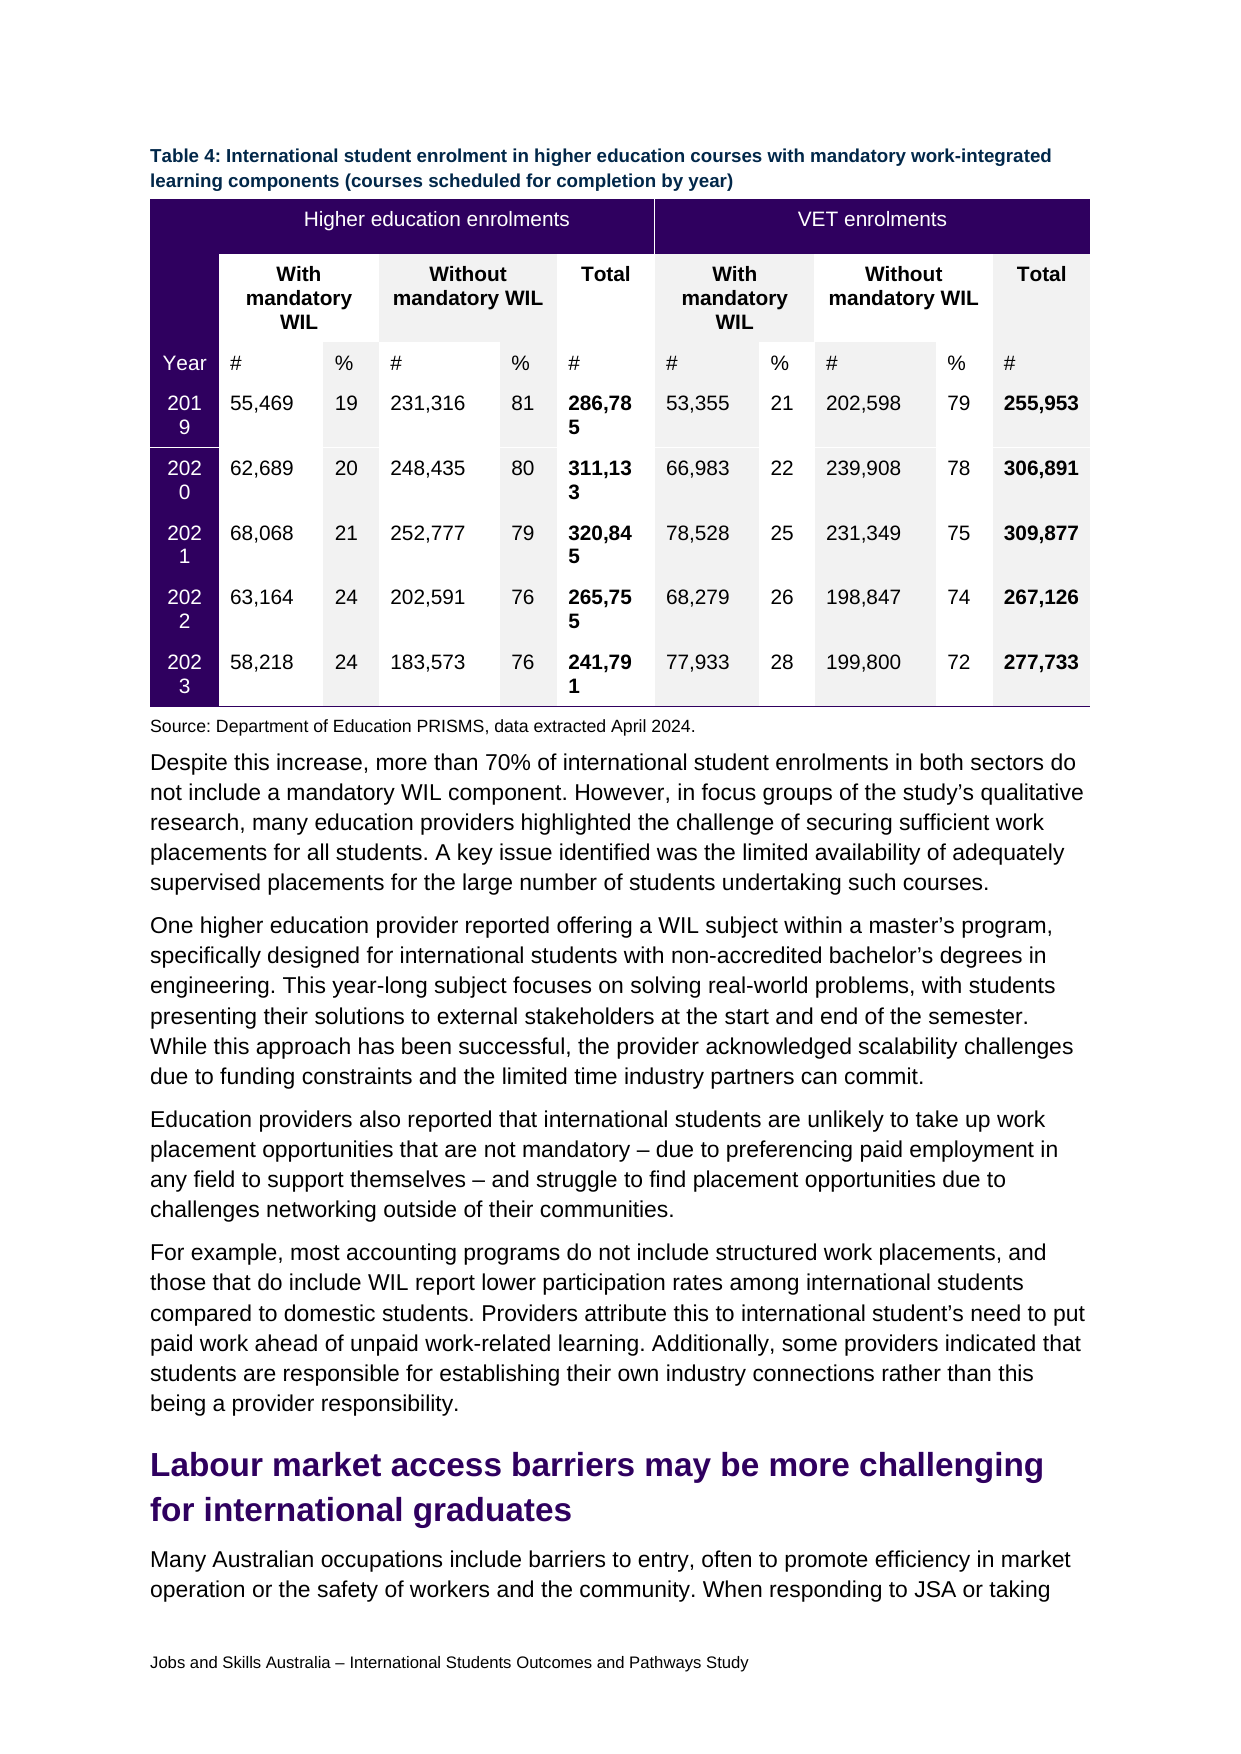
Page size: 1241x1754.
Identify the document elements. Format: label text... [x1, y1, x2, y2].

table_cell 198,847 [815, 577, 936, 641]
table_cell 286,785 [557, 383, 654, 447]
table_cell 78 [936, 448, 992, 512]
table_cell 75 [936, 512, 992, 577]
table_cell # [219, 342, 323, 383]
table_cell # [815, 342, 936, 383]
table_cell 24 [323, 577, 379, 641]
table_cell 28 [759, 641, 814, 706]
table_header [150, 199, 219, 254]
table_cell 320,845 [557, 512, 654, 577]
table_cell 2019 [150, 383, 219, 447]
table_cell % [759, 342, 814, 383]
table_cell 72 [936, 641, 992, 706]
table_cell 80 [500, 448, 557, 512]
text Table 4: International student enrolment in higher education courses with mandatory work-integrated learning components (courses scheduled for completion by year) [150, 145, 1090, 191]
table_cell 79 [936, 383, 992, 447]
table_header Higher education enrolments [219, 199, 654, 254]
table_cell Total [557, 254, 654, 342]
table_cell 248,435 [379, 448, 500, 512]
table_cell 19 [323, 383, 379, 447]
table_cell 306,891 [993, 448, 1090, 512]
table_cell 21 [323, 512, 379, 577]
table_cell [150, 254, 219, 342]
text Despite this increase, more than 70% of international student enrolments in both sectors do not include a mandatory WIL component. However, in focus groups of the study’s qualitative research, many education providers highlighted the challenge of securing sufficient work placements for all students. A key issue identified was the limited availability of adequately supervised placements for the large number of students undertaking such courses. [150, 748, 1090, 896]
table_cell # [993, 342, 1090, 383]
table_cell 68,068 [219, 512, 323, 577]
table_cell 74 [936, 577, 992, 641]
table_cell Without mandatory WIL [379, 254, 557, 342]
table_cell 81 [500, 383, 557, 447]
table_cell 25 [759, 512, 814, 577]
table_cell 68,279 [655, 577, 759, 641]
table_cell 76 [500, 641, 557, 706]
table_cell 183,573 [379, 641, 500, 706]
table_cell # [655, 342, 759, 383]
table_cell 2022 [150, 577, 219, 641]
table_cell % [500, 342, 557, 383]
table_cell 265,755 [557, 577, 654, 641]
table_cell 239,908 [815, 448, 936, 512]
table_cell 78,528 [655, 512, 759, 577]
table_cell 66,983 [655, 448, 759, 512]
table_cell 62,689 [219, 448, 323, 512]
table_cell 24 [323, 641, 379, 706]
text One higher education provider reported offering a WIL subject within a master’s program, specifically designed for international students with non-accredited bachelor’s degrees in engineering. This year-long subject focuses on solving real-world problems, with students presenting their solutions to external stakeholders at the start and end of the semester. While this approach has been successful, the provider acknowledged scalability challenges due to funding constraints and the limited time industry partners can commit. [150, 912, 1090, 1089]
table_cell # [379, 342, 500, 383]
text Education providers also reported that international students are unlikely to take up work placement opportunities that are not mandatory – due to preferencing paid employment in any field to support themselves – and struggle to find placement opportunities due to challenges networking outside of their communities. [150, 1106, 1090, 1223]
table_cell Total [993, 254, 1090, 342]
table_cell 309,877 [993, 512, 1090, 577]
subtitle Labour market access barriers may be more challenging for international graduates [150, 1445, 1090, 1528]
table_cell 202,598 [815, 383, 936, 447]
table_cell Year [150, 342, 219, 383]
table_cell 76 [500, 577, 557, 641]
table_cell 277,733 [993, 641, 1090, 706]
table_cell 63,164 [219, 577, 323, 641]
table_cell 26 [759, 577, 814, 641]
table_cell 231,349 [815, 512, 936, 577]
table_header VET enrolments [655, 199, 1090, 254]
table_cell 79 [500, 512, 557, 577]
table_cell Without mandatory WIL [815, 254, 992, 342]
text Source: Department of Education PRISMS, data extracted April 2024. [150, 715, 1090, 736]
table_cell 77,933 [655, 641, 759, 706]
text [150, 1546, 1090, 1603]
text For example, most accounting programs do not include structured work placements, and those that do include WIL report lower participation rates among international students compared to domestic students. Providers attribute this to international student’s need to put paid work ahead of unpaid work-related learning. Additionally, some providers indicated that students are responsible for establishing their own industry connections rather than this being a provider responsibility. [150, 1239, 1090, 1417]
table_cell 53,355 [655, 383, 759, 447]
table_cell 255,953 [993, 383, 1090, 447]
table_cell 2020 [150, 448, 219, 512]
table_cell 20 [323, 448, 379, 512]
table_cell With mandatory WIL [655, 254, 814, 342]
table_cell With mandatory WIL [219, 254, 379, 342]
table_cell 202,591 [379, 577, 500, 641]
table_cell 2021 [150, 512, 219, 577]
table_cell 241,791 [557, 641, 654, 706]
table_cell # [557, 342, 654, 383]
table_cell 21 [759, 383, 814, 447]
table_cell 2023 [150, 641, 219, 706]
table_cell 267,126 [993, 577, 1090, 641]
table_cell 22 [759, 448, 814, 512]
table_cell 252,777 [379, 512, 500, 577]
table_cell 311,133 [557, 448, 654, 512]
table_cell % [323, 342, 379, 383]
table_cell % [936, 342, 992, 383]
table_cell 199,800 [815, 641, 936, 706]
table_cell 231,316 [379, 383, 500, 447]
table_cell 55,469 [219, 383, 323, 447]
table_cell 58,218 [219, 641, 323, 706]
